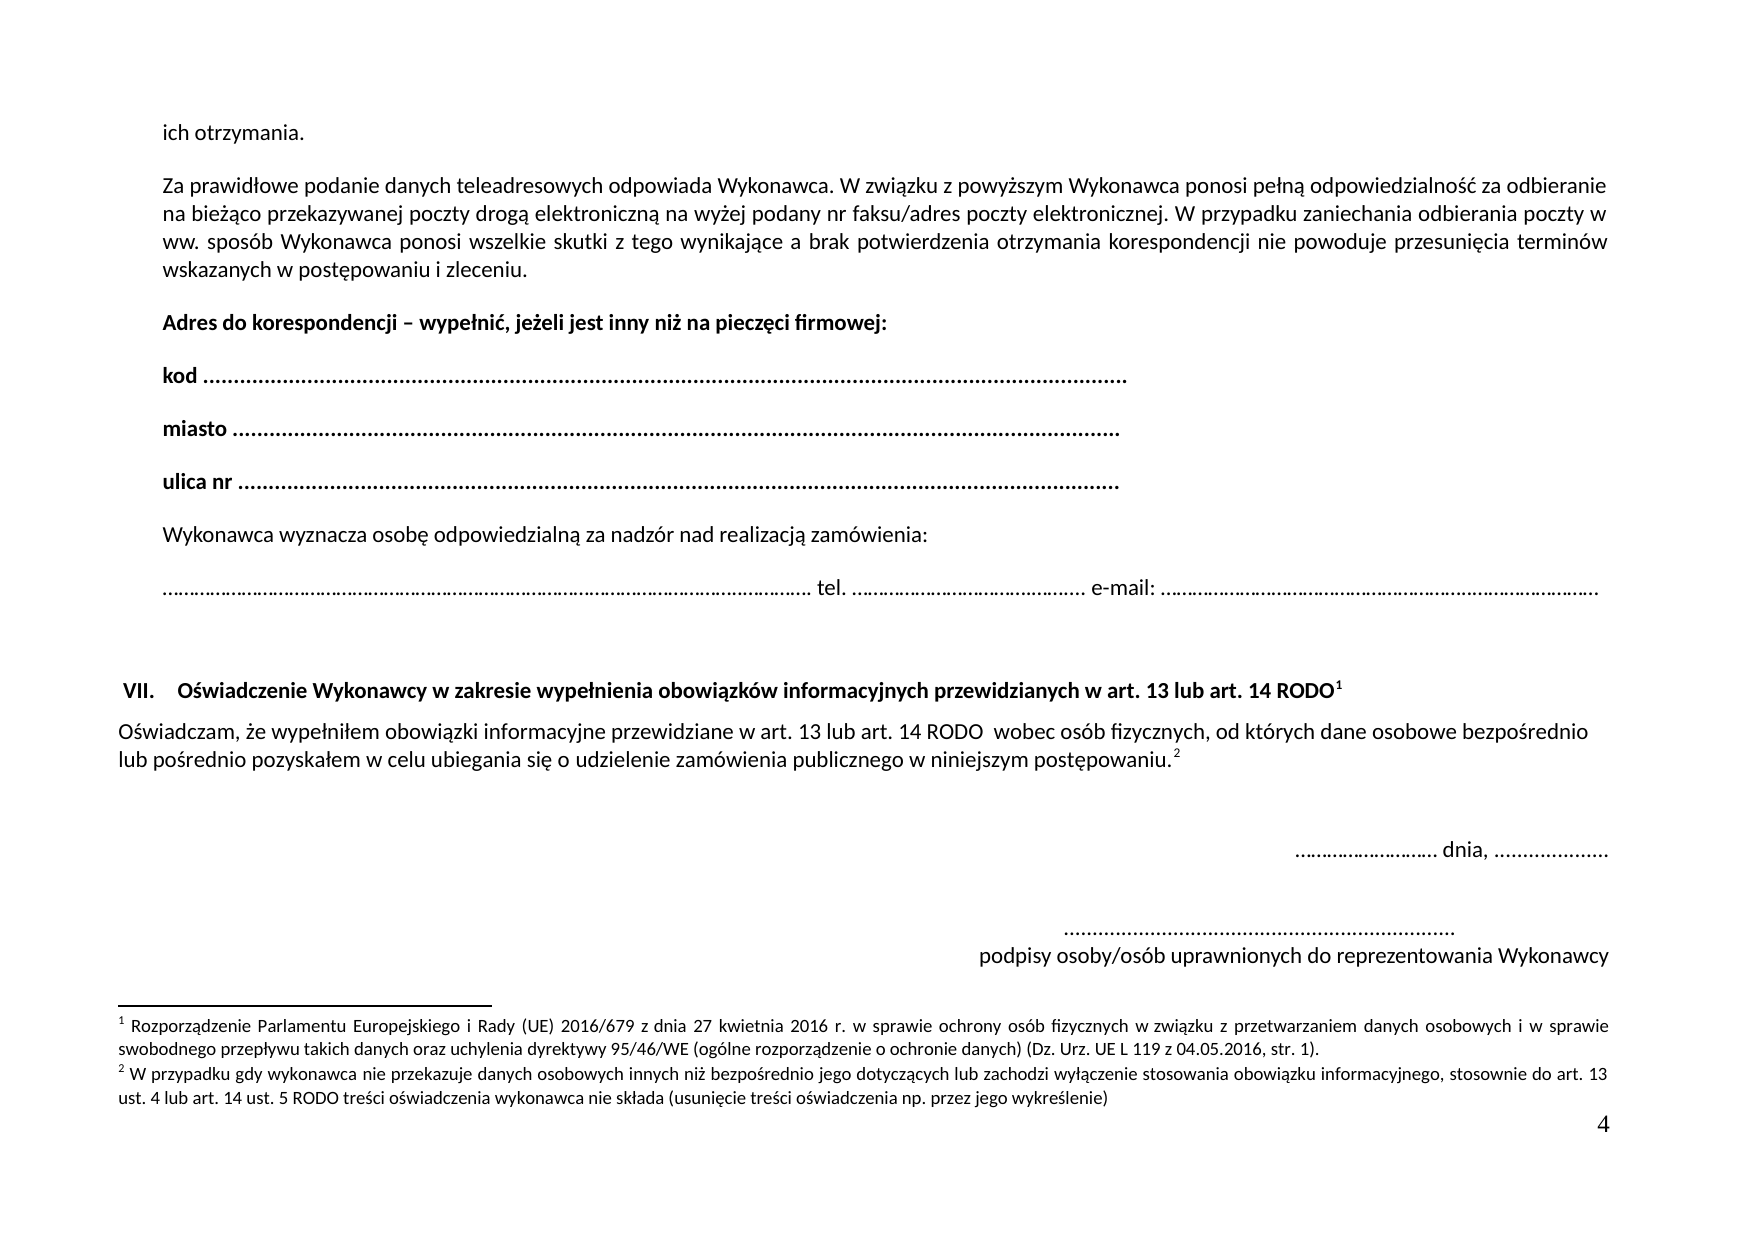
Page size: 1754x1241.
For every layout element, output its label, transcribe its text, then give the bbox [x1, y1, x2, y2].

list Wykonawca wyznacza osobę odpowiedzialną za nadzór nad realizacją zamówienia: [162, 520, 1609, 548]
text ……………………… dnia, .................... [118, 835, 1609, 863]
text Oświadczam, że wypełniłem obowiązki informacyjne przewidziane w art. 13 lub art. 14 RODO wobec osób fizycznych, od których dane osobowe bezpośrednio lub pośrednio pozyskałem w celu ubiegania się o udzielenie zamówienia publicznego w niniejszym postępowaniu. [118, 717, 1609, 773]
list Za prawidłowe podanie danych teleadresowych odpowiada Wykonawca. W związku z powyższym Wykonawca ponosi pełną odpowiedzialność za odbieranie na bieżąco przekazywanej poczty drogą elektroniczną na wyżej podany nr faksu/adres poczty elektronicznej. W przypadku zaniechania odbierania poczty w ww. sposób Wykonawca ponosi wszelkie skutki z tego wynikające a brak potwierdzenia otrzymania korespondencji nie powoduje przesunięcia terminów wskazanych w postępowaniu i zleceniu. [162, 171, 1609, 283]
list miasto ................................................................................................................................................. [162, 414, 1609, 442]
list ………………………………………………………………………………………………..…………. tel. …………………………….…….... e-mail: …………………………………………………..…………………… [162, 573, 1609, 601]
text podpisy osoby/osób uprawnionych do reprezentowania Wykonawcy [148, 941, 1609, 969]
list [162, 118, 1609, 146]
list kod ....................................................................................................................................................... [162, 361, 1609, 389]
text .................................................................... [118, 913, 1609, 941]
list ulica nr ................................................................................................................................................ [162, 467, 1609, 495]
list Adres do korespondencji – wypełnić, jeżeli jest inny niż na pieczęci firmowej: [162, 308, 1609, 336]
list Oświadczenie Wykonawcy w zakresie wypełnienia obowiązków informacyjnych przewidzianych w art. 13 lub art. 14 RODO [123, 676, 1609, 704]
